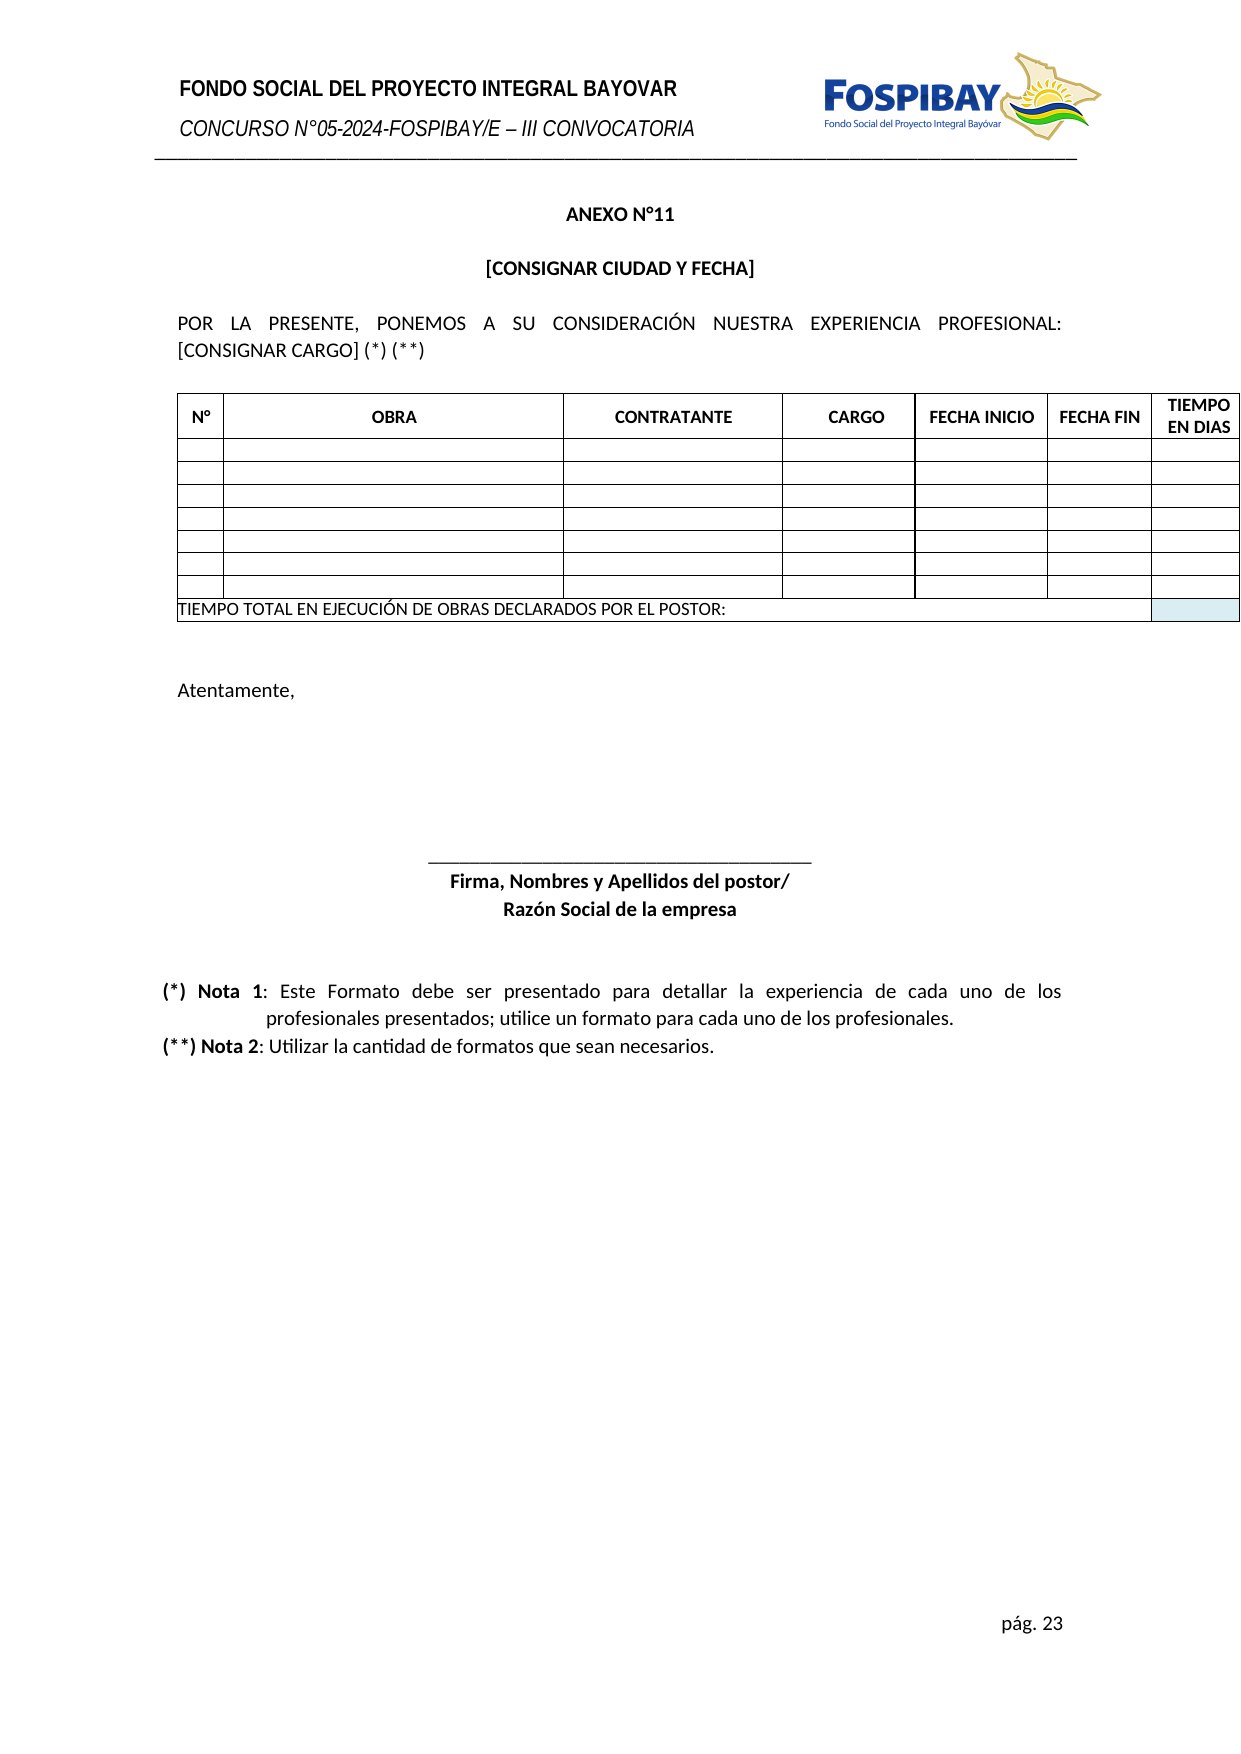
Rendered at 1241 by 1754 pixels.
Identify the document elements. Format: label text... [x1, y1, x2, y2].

table_cell [224, 462, 563, 484]
table_cell [178, 553, 223, 575]
table_cell [178, 576, 223, 598]
table_cell [1152, 462, 1239, 484]
table_cell [564, 439, 782, 461]
text [CONSIGNAR CIUDAD Y FECHA] [177, 256, 1063, 281]
table_cell [1048, 576, 1151, 598]
table_cell [1048, 439, 1151, 461]
table_cell TIEMPO TOTAL EN EJECUCIÓN DE OBRAS DECLARADOS POR EL POSTOR: [178, 599, 1151, 621]
text Razón Social de la empresa [177, 896, 1063, 921]
table_header FECHA INICIO [916, 394, 1047, 438]
table_cell [916, 462, 1047, 484]
table_cell [564, 485, 782, 507]
table_cell [564, 576, 782, 598]
text ANEXO N°11 [177, 201, 1063, 226]
table_cell [564, 553, 782, 575]
text POR LA PRESENTE, PONEMOS A SU CONSIDERACIÓN NUESTRA EXPERIENCIA PROFESIONAL: [CONSIGNAR CARGO] (*) (**) [177, 310, 1063, 363]
table_cell [1152, 576, 1239, 598]
table_header CONTRATANTE [564, 394, 782, 438]
table_header OBRA [224, 394, 563, 438]
table_cell [1048, 553, 1151, 575]
table_cell [178, 439, 223, 461]
table_cell [1048, 508, 1151, 529]
text Firma, Nombres y Apellidos del postor/ [177, 868, 1063, 894]
table_cell [1048, 462, 1151, 484]
table_cell [1152, 599, 1239, 621]
table_cell [224, 439, 563, 461]
table_cell [1048, 531, 1151, 552]
table_cell [224, 485, 563, 507]
table_cell [564, 531, 782, 552]
picture [815, 45, 1107, 150]
table_cell [178, 531, 223, 552]
table_cell [564, 462, 782, 484]
table_cell [916, 485, 1047, 507]
table_cell [783, 576, 914, 598]
table_cell [783, 439, 914, 461]
table_cell [1152, 439, 1239, 461]
text (**) Nota 2: Utilizar la cantidad de formatos que sean necesarios. [162, 1033, 1063, 1058]
table_cell [1152, 553, 1239, 575]
table_cell [783, 531, 914, 552]
table_cell [916, 439, 1047, 461]
table_cell [916, 553, 1047, 575]
table_cell [1152, 485, 1239, 507]
table_header FECHA FIN [1048, 394, 1151, 438]
table_header TIEMPO EN DIAS [1152, 394, 1239, 438]
table_cell [916, 576, 1047, 598]
table_cell [178, 508, 223, 529]
table_cell [1152, 531, 1239, 552]
table_cell [224, 508, 563, 529]
table_cell [1048, 485, 1151, 507]
table_cell [224, 553, 563, 575]
text _____________________________________ [177, 841, 1063, 867]
table_cell [916, 531, 1047, 552]
table_cell [783, 462, 914, 484]
table_cell [178, 485, 223, 507]
table_cell [783, 553, 914, 575]
table_cell [224, 576, 563, 598]
table_cell [564, 508, 782, 529]
table_cell [224, 531, 563, 552]
table_cell [178, 462, 223, 484]
text (*) Nota 1: Este Formato debe ser presentado para detallar la experiencia de cada uno de los profesionales presentados; utilice un formato para cada uno de los profesionales. [162, 978, 1063, 1031]
text Atentamente, [177, 677, 1063, 702]
table_header N° [178, 394, 223, 438]
table_header CARGO [783, 394, 914, 438]
table_cell [916, 508, 1047, 529]
table_cell [1152, 508, 1239, 529]
table_cell [783, 485, 914, 507]
table_cell [783, 508, 914, 529]
